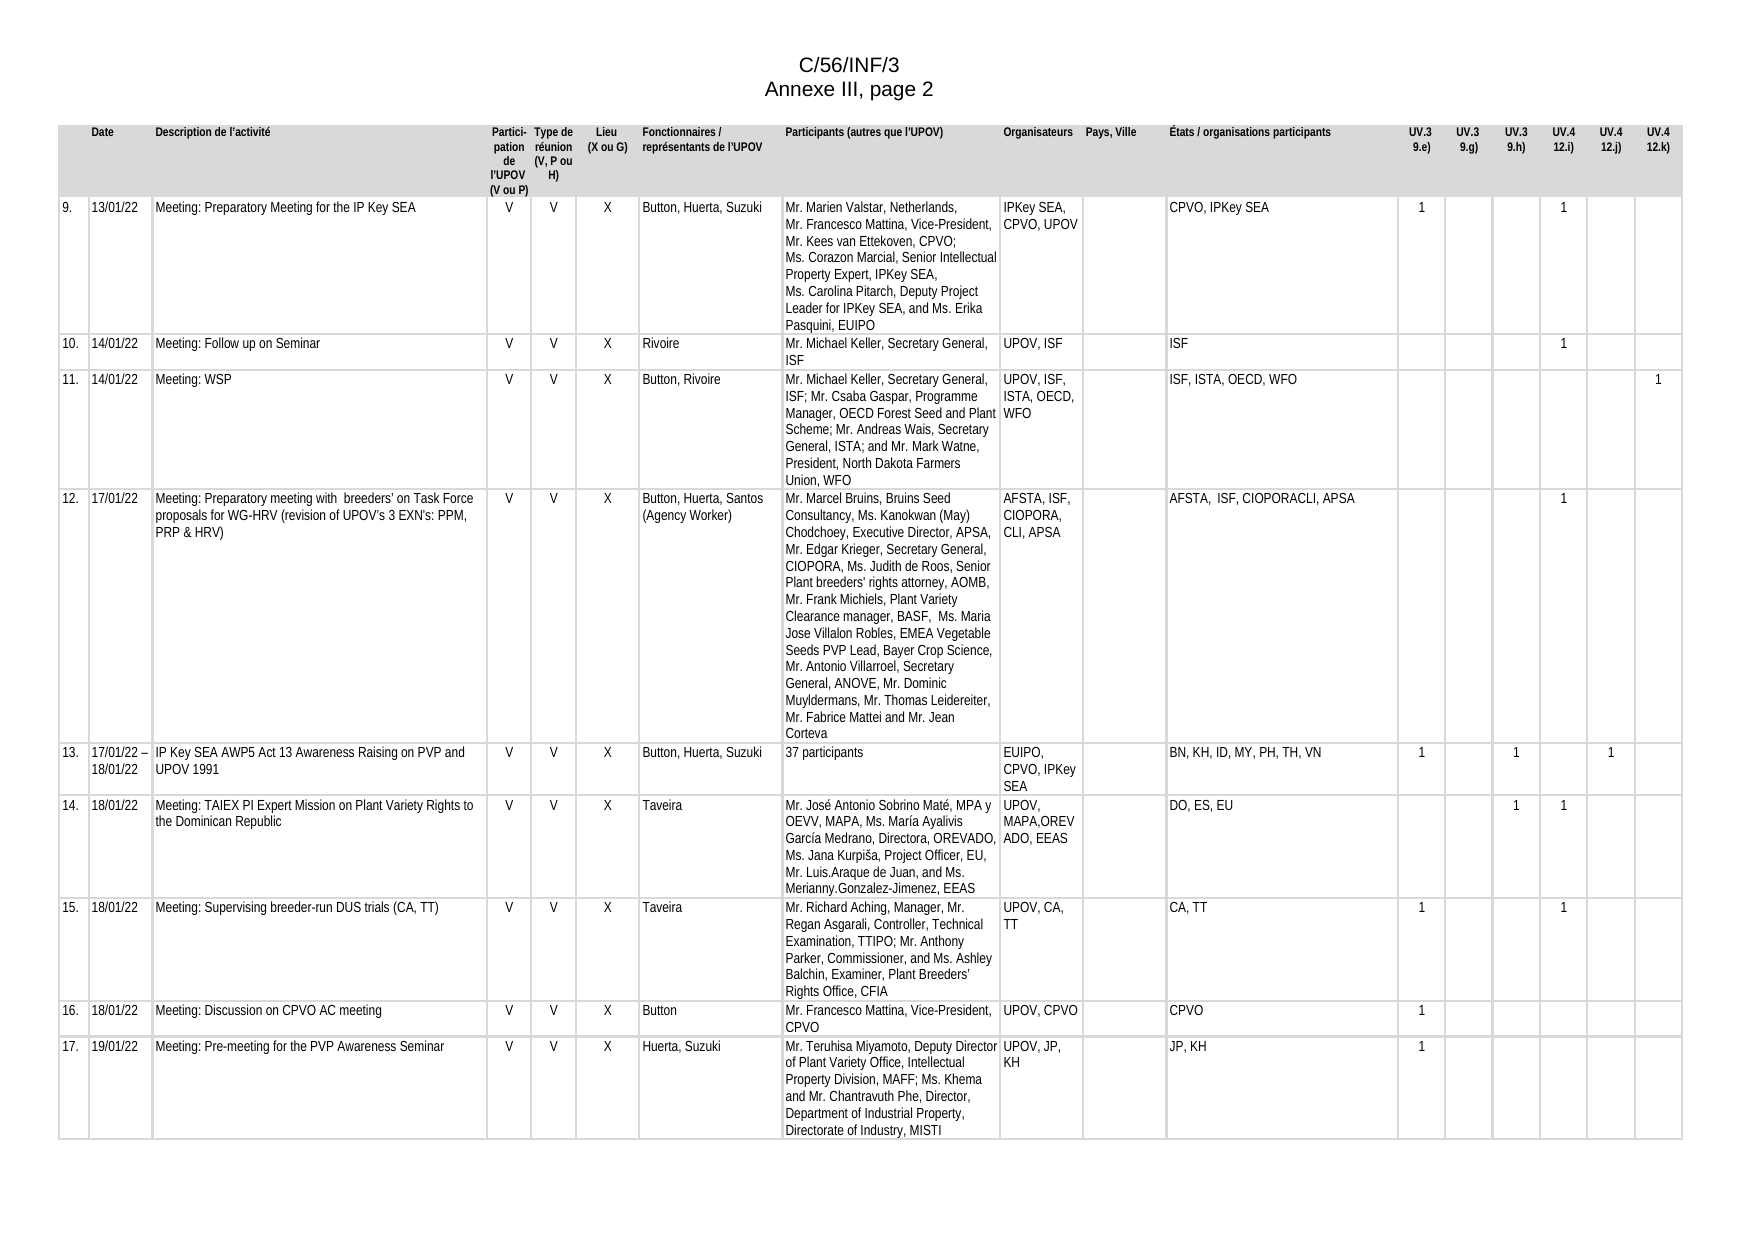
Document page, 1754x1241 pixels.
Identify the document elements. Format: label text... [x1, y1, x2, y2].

table_cell [60, 1038, 88, 1138]
table_cell [1446, 371, 1491, 488]
table_cell 13/01/22 [90, 197, 151, 333]
table_cell [1399, 335, 1444, 369]
table_cell Taveira [640, 796, 781, 897]
table_cell 17/01/22 – 18/01/22 [90, 744, 151, 794]
table_header Organisateurs [1001, 125, 1082, 197]
table_cell [1446, 1038, 1491, 1138]
table_cell V [532, 1038, 575, 1138]
table_cell [1084, 1002, 1165, 1035]
table_cell Meeting: Preparatory meeting with breeders’ on Task Force proposals for WG-HRV (revision of UPOV’s 3 EXN's: PPM, PRP & HRV) [154, 490, 486, 742]
table_cell Meeting: Supervising breeder-run DUS trials (CA, TT) [154, 899, 486, 1000]
table_cell [1446, 744, 1491, 794]
table_cell 1 [1494, 796, 1539, 897]
table_cell V [488, 1002, 530, 1035]
table_cell BN, KH, ID, MY, PH, TH, VN [1168, 744, 1397, 794]
table_cell [1541, 1038, 1586, 1138]
table_cell V [488, 744, 530, 794]
table_cell [1588, 197, 1634, 333]
table_cell AFSTA, ISF, CIOPORACLI, APSA [1168, 490, 1397, 742]
table_header UV.3 9.g) [1446, 125, 1491, 197]
table_cell Meeting: Discussion on CPVO AC meeting [154, 1002, 486, 1035]
table_header Participants (autres que l’UPOV) [784, 125, 999, 197]
table_cell Mr. Marcel Bruins, Bruins Seed Consultancy, Ms. Kanokwan (May) Chodchoey, Executive Director, APSA, Mr. Edgar Krieger, Secretary General, CIOPORA, Ms. Judith de Roos, Senior Plant breeders' rights attorney, AOMB, Mr. Frank Michiels, Plant Variety Clearance manager, BASF, Ms. Maria Jose Villalon Robles, EMEA Vegetable Seeds PVP Lead, Bayer Crop Science, Mr. Antonio Villarroel, Secretary General, ANOVE, Mr. Dominic Muyldermans, Mr. Thomas Leidereiter, Mr. Fabrice Mattei and Mr. Jean Corteva [784, 490, 999, 742]
table_cell 14/01/22 [90, 335, 151, 369]
table_cell UPOV, ISF [1001, 335, 1082, 369]
table_cell Mr. Michael Keller, Secretary General, ISF; Mr. Csaba Gaspar, Programme Manager, OECD Forest Seed and Plant Scheme; Mr. Andreas Wais, Secretary General, ISTA; and Mr. Mark Watne, President, North Dakota Farmers Union, WFO [784, 371, 999, 488]
table_cell AFSTA, ISF, CIOPORA, CLI, APSA [1001, 490, 1082, 742]
table_cell V [488, 796, 530, 897]
table_cell V [532, 371, 575, 488]
table_cell V [532, 744, 575, 794]
table_header [60, 125, 88, 197]
table_cell [60, 197, 88, 333]
table_cell [1446, 490, 1491, 742]
table_cell [1636, 1002, 1681, 1035]
table_cell [1636, 197, 1681, 333]
table_cell [1084, 796, 1165, 897]
table_cell [1084, 744, 1165, 794]
table_cell [1494, 1002, 1539, 1035]
table_cell V [532, 197, 575, 333]
table_cell Meeting: Pre-meeting for the PVP Awareness Seminar [154, 1038, 486, 1138]
table_cell [1399, 490, 1444, 742]
table_header UV.4 12.i) [1541, 125, 1586, 197]
table_cell X [577, 899, 638, 1000]
table_cell Mr. Marien Valstar, Netherlands, Mr. Francesco Mattina, Vice-President, Mr. Kees van Ettekoven, CPVO; Ms. Corazon Marcial, Senior Intellectual Property Expert, IPKey SEA, Ms. Carolina Pitarch, Deputy Project Leader for IPKey SEA, and Ms. Erika Pasquini, EUIPO [784, 197, 999, 333]
table_cell 18/01/22 [90, 1002, 151, 1035]
table_cell 17/01/22 [90, 490, 151, 742]
table_cell V [532, 490, 575, 742]
table_cell X [577, 744, 638, 794]
table_cell [1588, 899, 1634, 1000]
table_cell Button, Huerta, Suzuki [640, 744, 781, 794]
table_cell [60, 899, 88, 1000]
table_cell 18/01/22 [90, 899, 151, 1000]
table_cell [1541, 744, 1586, 794]
table_cell [1399, 796, 1444, 897]
table_cell 1 [1399, 1038, 1444, 1138]
table_cell Meeting: Preparatory Meeting for the IP Key SEA [154, 197, 486, 333]
table_cell [1541, 1002, 1586, 1035]
table_cell [1588, 1002, 1634, 1035]
table_cell UPOV, CPVO [1001, 1002, 1082, 1035]
table_cell 1 [1541, 490, 1586, 742]
table_cell [1446, 1002, 1491, 1035]
table_cell [60, 744, 88, 794]
table_cell [1588, 796, 1634, 897]
table_header Pays, Ville [1084, 125, 1165, 197]
table_cell X [577, 490, 638, 742]
table_cell [1494, 197, 1539, 333]
table_cell [1084, 490, 1165, 742]
table_cell V [488, 490, 530, 742]
table_cell Taveira [640, 899, 781, 1000]
table_cell CPVO, IPKey SEA [1168, 197, 1397, 333]
table_cell [1084, 899, 1165, 1000]
table_header UV.4 12.j) [1588, 125, 1634, 197]
table_cell [1588, 1038, 1634, 1138]
table_header UV.4 12.k) [1636, 125, 1681, 197]
table_cell UPOV, CA, TT [1001, 899, 1082, 1000]
table_cell Rivoire [640, 335, 781, 369]
table_header Date [90, 125, 151, 197]
table_cell [1494, 371, 1539, 488]
table_cell [1446, 796, 1491, 897]
table_cell 1 [1541, 796, 1586, 897]
table_header Partici-pation de l’UPOV (V ou P) [488, 125, 530, 197]
table_cell V [488, 1038, 530, 1138]
table_cell 1 [1541, 899, 1586, 1000]
table_cell X [577, 796, 638, 897]
table_cell X [577, 1038, 638, 1138]
table_cell [1084, 335, 1165, 369]
table_cell [1588, 490, 1634, 742]
table_header UV.3 9.e) [1399, 125, 1444, 197]
table_cell IP Key SEA AWP5 Act 13 Awareness Raising on PVP and UPOV 1991 [154, 744, 486, 794]
table_header Description de l’activité [154, 125, 486, 197]
table_cell EUIPO, CPVO, IPKey SEA [1001, 744, 1082, 794]
table_cell Mr. Francesco Mattina, Vice-President, CPVO [784, 1002, 999, 1035]
table_cell Meeting: TAIEX PI Expert Mission on Plant Variety Rights to the Dominican Republic [154, 796, 486, 897]
table_header Type de réunion (V, P ou H) [532, 125, 575, 197]
table_cell V [532, 796, 575, 897]
table_cell 1 [1399, 197, 1444, 333]
table_cell 1 [1588, 744, 1634, 794]
table_cell UPOV, JP, KH [1001, 1038, 1082, 1138]
table_cell Mr. Michael Keller, Secretary General, ISF [784, 335, 999, 369]
table_header Lieu (X ou G) [577, 125, 638, 197]
table_cell [1636, 335, 1681, 369]
table_cell Button, Huerta, Santos (Agency Worker) [640, 490, 781, 742]
table_cell 18/01/22 [90, 796, 151, 897]
table_cell IPKey SEA, CPVO, UPOV [1001, 197, 1082, 333]
table_cell 1 [1541, 197, 1586, 333]
table_cell CPVO [1168, 1002, 1397, 1035]
table_header UV.3 9.h) [1494, 125, 1539, 197]
table_cell ISF [1168, 335, 1397, 369]
table_cell V [488, 335, 530, 369]
table_cell [1084, 1038, 1165, 1138]
table_cell 37 participants [784, 744, 999, 794]
table_cell [1636, 899, 1681, 1000]
table_cell 1 [1399, 744, 1444, 794]
table_cell [60, 371, 88, 488]
table_cell 1 [1399, 899, 1444, 1000]
table_cell V [488, 197, 530, 333]
table_cell UPOV, MAPA,OREVADO, EEAS [1001, 796, 1082, 897]
table_cell [1494, 1038, 1539, 1138]
table_header Fonctionnaires / représentants de l’UPOV [640, 125, 781, 197]
table_cell CA, TT [1168, 899, 1397, 1000]
table_cell Huerta, Suzuki [640, 1038, 781, 1138]
table_cell X [577, 197, 638, 333]
table_cell DO, ES, EU [1168, 796, 1397, 897]
table_cell [1494, 899, 1539, 1000]
table_cell [1636, 744, 1681, 794]
table_cell V [532, 899, 575, 1000]
table_header États / organisations participants [1168, 125, 1397, 197]
table_cell Button, Rivoire [640, 371, 781, 488]
table_cell Button, Huerta, Suzuki [640, 197, 781, 333]
table_cell [1588, 371, 1634, 488]
table_cell Button [640, 1002, 781, 1035]
table_cell X [577, 1002, 638, 1035]
table_cell [1494, 335, 1539, 369]
table_cell 19/01/22 [90, 1038, 151, 1138]
table_cell [1446, 335, 1491, 369]
table_cell [1494, 490, 1539, 742]
table_cell [1541, 371, 1586, 488]
table_cell [1588, 335, 1634, 369]
table_cell [1446, 899, 1491, 1000]
table_cell [60, 796, 88, 897]
table_cell [1084, 197, 1165, 333]
table_cell V [532, 1002, 575, 1035]
table_cell Meeting: Follow up on Seminar [154, 335, 486, 369]
table_cell X [577, 335, 638, 369]
table_cell Mr. Richard Aching, Manager, Mr. Regan Asgarali, Controller, Technical Examination, TTIPO; Mr. Anthony Parker, Commissioner, and Ms. Ashley Balchin, Examiner, Plant Breeders’ Rights Office, CFIA [784, 899, 999, 1000]
table_cell UPOV, ISF, ISTA, OECD, WFO [1001, 371, 1082, 488]
table_cell 14/01/22 [90, 371, 151, 488]
table_cell [60, 1002, 88, 1035]
table_cell 1 [1494, 744, 1539, 794]
table_cell 1 [1541, 335, 1586, 369]
table_cell Mr. Teruhisa Miyamoto, Deputy Director of Plant Variety Office, Intellectual Property Division, MAFF; Ms. Khema and Mr. Chantravuth Phe, Director, Department of Industrial Property, Directorate of Industry, MISTI [784, 1038, 999, 1138]
table_cell [60, 335, 88, 369]
table_cell [1636, 1038, 1681, 1138]
table_cell 1 [1636, 371, 1681, 488]
table_cell V [532, 335, 575, 369]
table_cell JP, KH [1168, 1038, 1397, 1138]
table_cell [1636, 796, 1681, 897]
table_cell Mr. José Antonio Sobrino Maté, MPA y OEVV, MAPA, Ms. María Ayalivis García Medrano, Directora, OREVADO, Ms. Jana Kurpiša, Project Officer, EU, Mr. Luis.Araque de Juan, and Ms. Merianny.Gonzalez-Jimenez, EEAS [784, 796, 999, 897]
table_cell V [488, 899, 530, 1000]
table_cell V [488, 371, 530, 488]
table_cell [60, 490, 88, 742]
table_cell X [577, 371, 638, 488]
table_cell 1 [1399, 1002, 1444, 1035]
table_cell [1399, 371, 1444, 488]
table_cell [1084, 371, 1165, 488]
table_cell ISF, ISTA, OECD, WFO [1168, 371, 1397, 488]
table_cell [1446, 197, 1491, 333]
table_cell Meeting: WSP [154, 371, 486, 488]
table_cell [1636, 490, 1681, 742]
